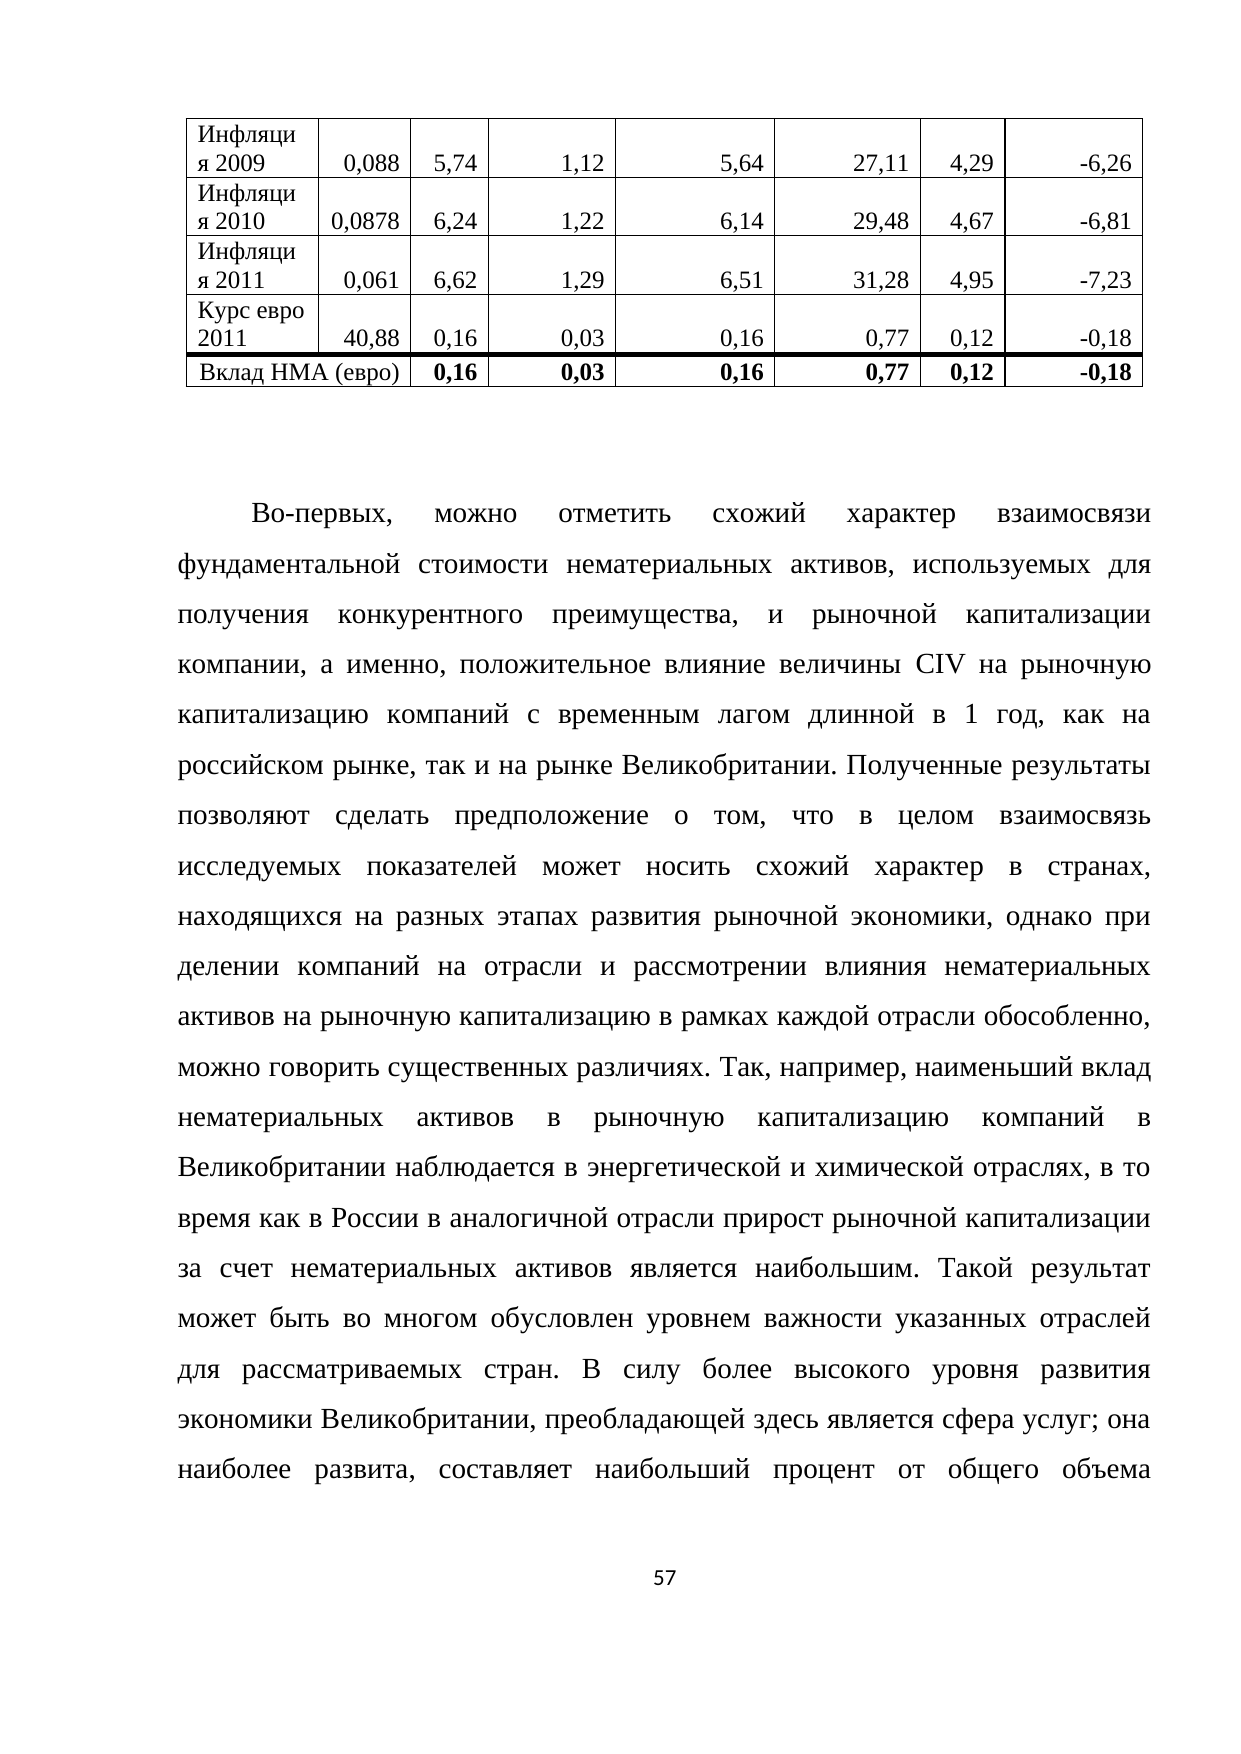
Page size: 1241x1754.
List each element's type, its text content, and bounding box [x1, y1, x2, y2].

table_cell 1,22 [489, 178, 615, 235]
table_cell 6,24 [411, 178, 488, 235]
table_cell 0,0878 [319, 178, 410, 235]
table_cell 1,12 [489, 119, 615, 177]
table_cell -7,23 [1006, 236, 1142, 294]
table_cell 0,16 [616, 357, 774, 386]
table_cell -0,18 [1006, 357, 1142, 386]
table_cell 0,77 [775, 295, 920, 352]
table_cell 0,061 [319, 236, 410, 294]
table_cell 5,74 [411, 119, 488, 177]
table_cell 0,12 [921, 357, 1004, 386]
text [177, 495, 1152, 1485]
table_cell 1,29 [489, 236, 615, 294]
table_cell 0,03 [489, 295, 615, 352]
table_cell 4,95 [921, 236, 1004, 294]
table_cell 31,28 [775, 236, 920, 294]
table_cell 6,14 [616, 178, 774, 235]
table_cell Инфляция 2011 [187, 236, 318, 294]
table_cell 40,88 [319, 295, 410, 352]
table_cell 0,03 [489, 357, 615, 386]
table_cell -6,26 [1006, 119, 1142, 177]
table_cell 0,16 [411, 295, 488, 352]
table_cell 0,16 [616, 295, 774, 352]
table_cell Вклад НМА (евро) [187, 357, 410, 386]
table_cell Инфляция 2009 [187, 119, 318, 177]
table_cell 6,62 [411, 236, 488, 294]
table_cell 29,48 [775, 178, 920, 235]
table_cell -6,81 [1006, 178, 1142, 235]
table_cell 0,77 [775, 357, 920, 386]
table_cell 5,64 [616, 119, 774, 177]
table_cell 6,51 [616, 236, 774, 294]
table_cell 0,12 [921, 295, 1004, 352]
table_cell 4,29 [921, 119, 1004, 177]
table_cell 0,16 [411, 357, 488, 386]
table_cell -0,18 [1006, 295, 1142, 352]
table_cell 0,088 [319, 119, 410, 177]
table_cell Инфляция 2010 [187, 178, 318, 235]
table_cell 4,67 [921, 178, 1004, 235]
table_cell 27,11 [775, 119, 920, 177]
table_cell Курс евро 2011 [187, 295, 318, 352]
